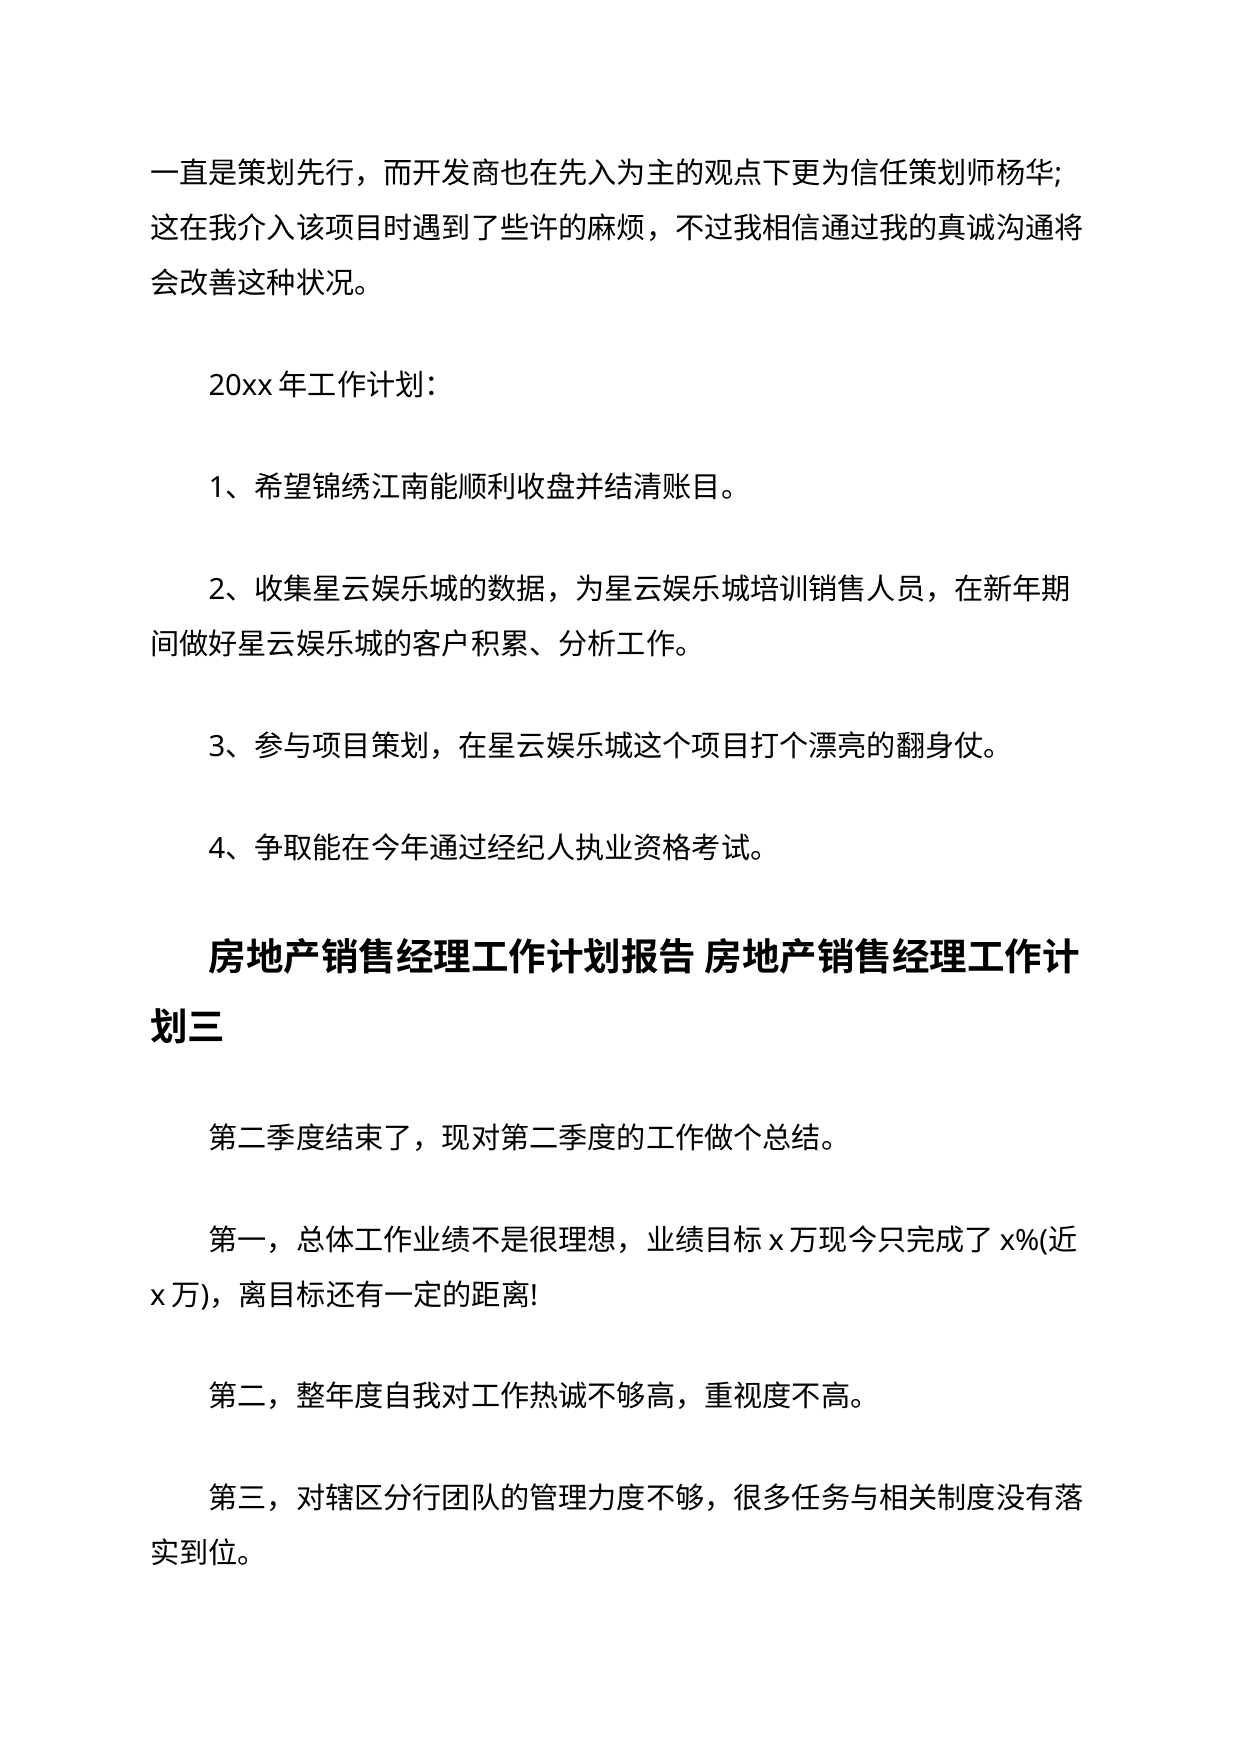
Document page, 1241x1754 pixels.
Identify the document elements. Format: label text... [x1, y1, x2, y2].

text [150, 150, 1090, 302]
text 20xx年工作计划： [150, 362, 1090, 404]
text 第二，整年度自我对工作热诚不够高，重视度不高。 [150, 1373, 1090, 1415]
text 房地产销售经理工作计划报告 房地产销售经理工作计划三 [150, 926, 1090, 1051]
text 第三，对辖区分行团队的管理力度不够，很多任务与相关制度没有落实到位。 [150, 1475, 1090, 1572]
text 第二季度结束了，现对第二季度的工作做个总结。 [150, 1114, 1090, 1157]
text 1、希望锦绣江南能顺利收盘并结清账目。 [150, 464, 1090, 506]
text 2、收集星云娱乐城的数据，为星云娱乐城培训销售人员，在新年期间做好星云娱乐城的客户积累、分析工作。 [150, 566, 1090, 663]
text 3、参与项目策划，在星云娱乐城这个项目打个漂亮的翻身仗。 [150, 722, 1090, 765]
text 4、争取能在今年通过经纪人执业资格考试。 [150, 824, 1090, 867]
text 第一，总体工作业绩不是很理想，业绩目标x万现今只完成了x%(近x万)，离目标还有一定的距离! [150, 1216, 1090, 1313]
